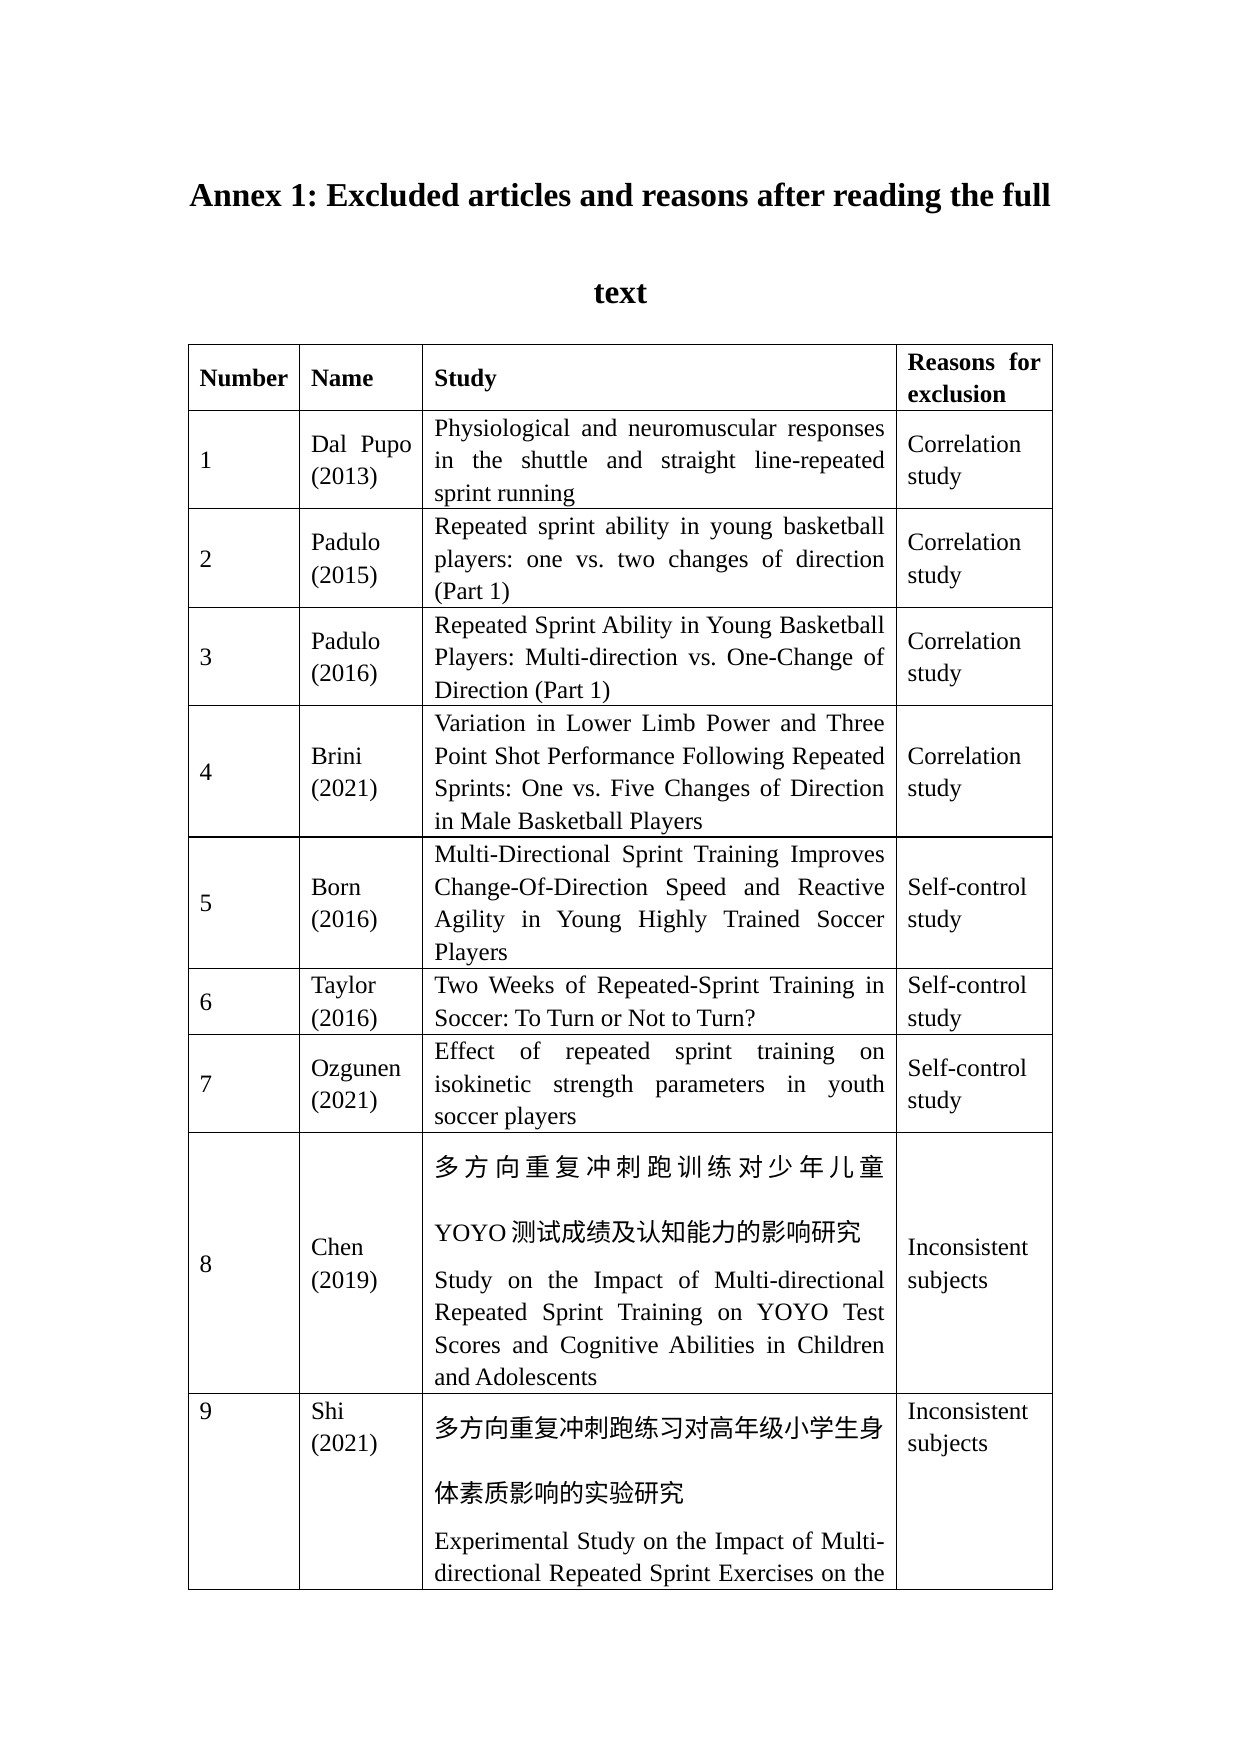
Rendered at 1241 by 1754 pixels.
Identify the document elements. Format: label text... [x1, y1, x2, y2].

table_header Number [189, 345, 299, 410]
title Annex 1: Excluded articles and reasons after reading the full text [187, 162, 1053, 324]
table_cell Chen (2019) [300, 1133, 422, 1393]
table_cell Dal Pupo (2013) [300, 411, 422, 508]
table_cell Padulo (2015) [300, 509, 422, 607]
table_cell Inconsistent subjects [897, 1133, 1052, 1393]
table_cell Two Weeks of Repeated-Sprint Training in Soccer: To Turn or Not to Turn? [423, 969, 896, 1033]
table_cell Inconsistent subjects [897, 1394, 1052, 1589]
table_header Name [300, 345, 422, 410]
table_cell 7 [189, 1035, 299, 1132]
table_cell Born (2016) [300, 838, 422, 967]
table_cell 2 [189, 509, 299, 607]
table_cell Brini (2021) [300, 706, 422, 836]
table_cell 9 [189, 1394, 299, 1589]
table_cell Repeated sprint ability in young basketball players: one vs. two changes of direction (Part 1) [423, 509, 896, 607]
table_cell Repeated Sprint Ability in Young Basketball Players: Multi-direction vs. One-Change of Direction (Part 1) [423, 608, 896, 705]
table_cell Padulo (2016) [300, 608, 422, 705]
table_cell Ozgunen (2021) [300, 1035, 422, 1132]
table_cell Correlation study [897, 411, 1052, 508]
table_cell Taylor (2016) [300, 969, 422, 1033]
table_cell 3 [189, 608, 299, 705]
table_cell 6 [189, 969, 299, 1033]
table_cell 4 [189, 706, 299, 836]
table_cell Multi-Directional Sprint Training Improves Change-Of-Direction Speed and Reactive Agility in Young Highly Trained Soccer Players [423, 838, 896, 967]
table_cell Shi (2021) [300, 1394, 422, 1589]
table_cell Correlation study [897, 509, 1052, 607]
table_cell Self-control study [897, 969, 1052, 1033]
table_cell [423, 1394, 896, 1589]
table_cell Correlation study [897, 706, 1052, 836]
table_cell 8 [189, 1133, 299, 1393]
table_header Reasons for exclusion [897, 345, 1052, 410]
table_cell 1 [189, 411, 299, 508]
table_cell Self-control study [897, 1035, 1052, 1132]
table_cell 5 [189, 838, 299, 967]
table_cell Effect of repeated sprint training on isokinetic strength parameters in youth soccer players [423, 1035, 896, 1132]
table_header Study [423, 345, 896, 410]
table_cell Self-control study [897, 838, 1052, 967]
table_cell 多方向重复冲刺跑训练对少年儿童YOYO测试成绩及认知能力的影响研究 Study on the Impact of Multi-directional Repeated Sprint Training on YOYO Test Scores and Cognitive Abilities in Children and Adolescents [423, 1133, 896, 1393]
table_cell Correlation study [897, 608, 1052, 705]
table_cell Variation in Lower Limb Power and Three Point Shot Performance Following Repeated Sprints: One vs. Five Changes of Direction in Male Basketball Players [423, 706, 896, 836]
table_cell Physiological and neuromuscular responses in the shuttle and straight line-repeated sprint running [423, 411, 896, 508]
